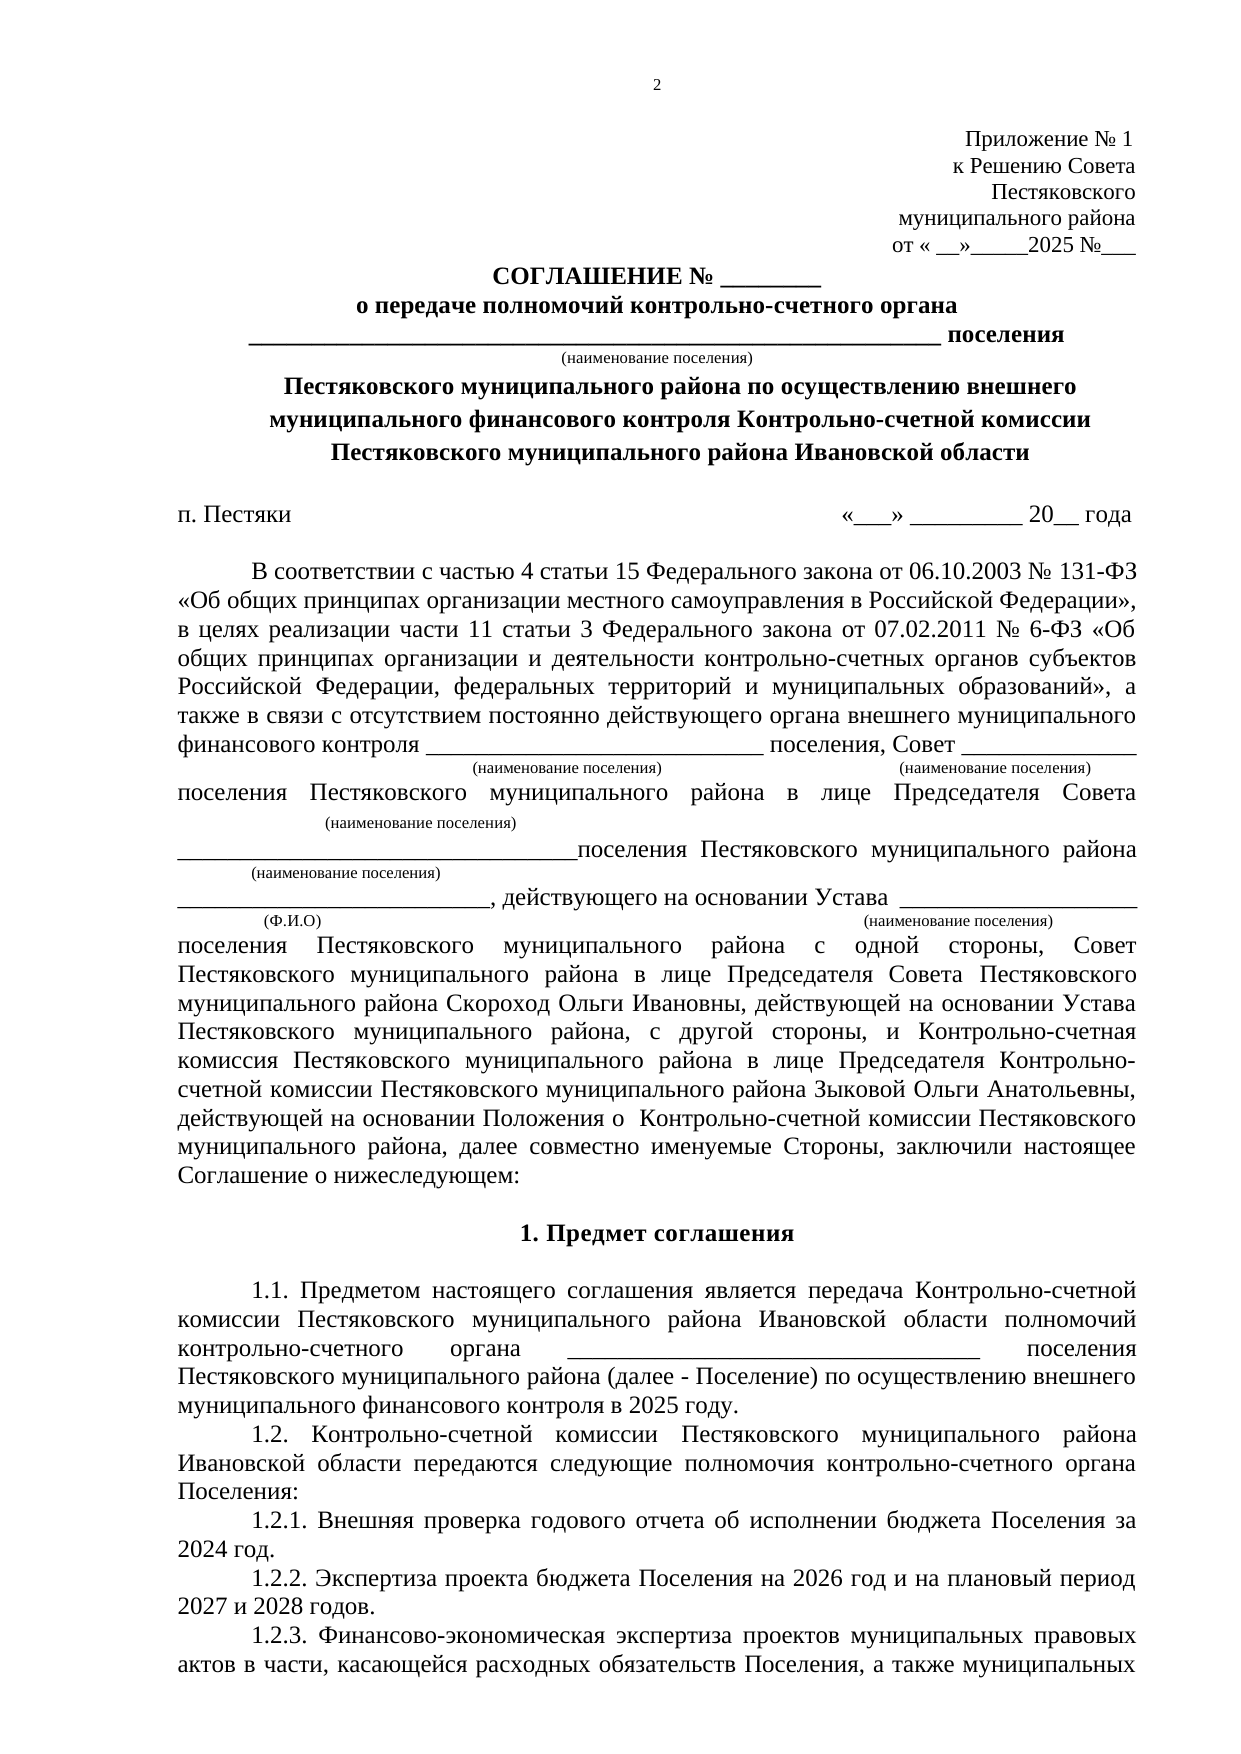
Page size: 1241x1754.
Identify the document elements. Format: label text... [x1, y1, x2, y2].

text поселения Пестяковского муниципального района с одной стороны, Совет Пестяковского муниципального района в лице Председателя Совета Пестяковского муниципального района Скороход Ольги Ивановны, действующей на основании Устава Пестяковского муниципального района, с другой стороны, и Контрольно-счетная комиссия Пестяковского муниципального района в лице Председателя Контрольно-счетной комиссии Пестяковского муниципального района Зыковой Ольги Анатольевны, действующей на основании Положения о Контрольно-счетной комиссии Пестяковского муниципального района, далее совместно именуемые Стороны, заключили настоящее Соглашение о нижеследующем: [177, 930, 1137, 1189]
text муниципального района [177, 204, 1137, 231]
text (наименование поселения) [177, 348, 1137, 367]
text о передаче полномочий контрольно-счетного органа _______________________________________________________ поселения [177, 290, 1137, 348]
text поселения Пестяковского муниципального района в лице Председателя Совета (наименование поселения) [177, 777, 1137, 834]
text от « __»_____2025 №___ [177, 231, 1137, 257]
text 1. Предмет соглашения [177, 1218, 1137, 1246]
text п. Пестяки «___» _________ 20__ года [177, 499, 1137, 528]
text ________________________________поселения Пестяковского муниципального района (наименование поселения) [177, 834, 1137, 882]
text 1.2.1. Внешняя проверка годового отчета об исполнении бюджета Поселения за 2024 год. [177, 1505, 1137, 1563]
text СОГЛАШЕНИЕ № ________ [177, 257, 1136, 290]
text 1.2. Контрольно-счетной комиссии Пестяковского муниципального района Ивановской области передаются следующие полномочия контрольно-счетного органа Поселения: [177, 1419, 1137, 1505]
text к Решению Совета [177, 152, 1137, 178]
text Приложение № 1 [177, 123, 1137, 152]
text В соответствии с частью 4 статьи 15 Федерального закона от 06.10.2003 № 131-ФЗ «Об общих принципах организации местного самоуправления в Российской Федерации», в целях реализации части 11 статьи 3 Федерального закона от 07.02.2011 № 6-ФЗ «Об общих принципах организации и деятельности контрольно-счетных органов субъектов Российской Федерации, федеральных территорий и муниципальных образований», а также в связи с отсутствием постоянно действующего органа внешнего муниципального финансового контроля ___________________________ поселения, Совет ______________ (наименование поселения) (наименование поселения) [177, 556, 1137, 777]
text Пестяковского муниципального района по осуществлению внешнего муниципального финансового контроля Контрольно-счетной комиссии Пестяковского муниципального района Ивановской области [224, 367, 1137, 466]
text 1.2.2. Экспертиза проекта бюджета Поселения на 2026 год и на плановый период 2027 и 2028 годов. [177, 1563, 1137, 1620]
text Пестяковского [177, 178, 1137, 204]
text 1.1. Предметом настоящего соглашения является передача Контрольно-счетной комиссии Пестяковского муниципального района Ивановской области полномочий контрольно-счетного органа _________________________________ поселения Пестяковского муниципального района (далее - Поселение) по осуществлению внешнего муниципального финансового контроля в 2025 году. [177, 1275, 1137, 1419]
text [177, 1620, 1137, 1678]
text _________________________, действующего на основании Устава ___________________ (Ф.И.О) (наименование поселения) [177, 882, 1137, 930]
